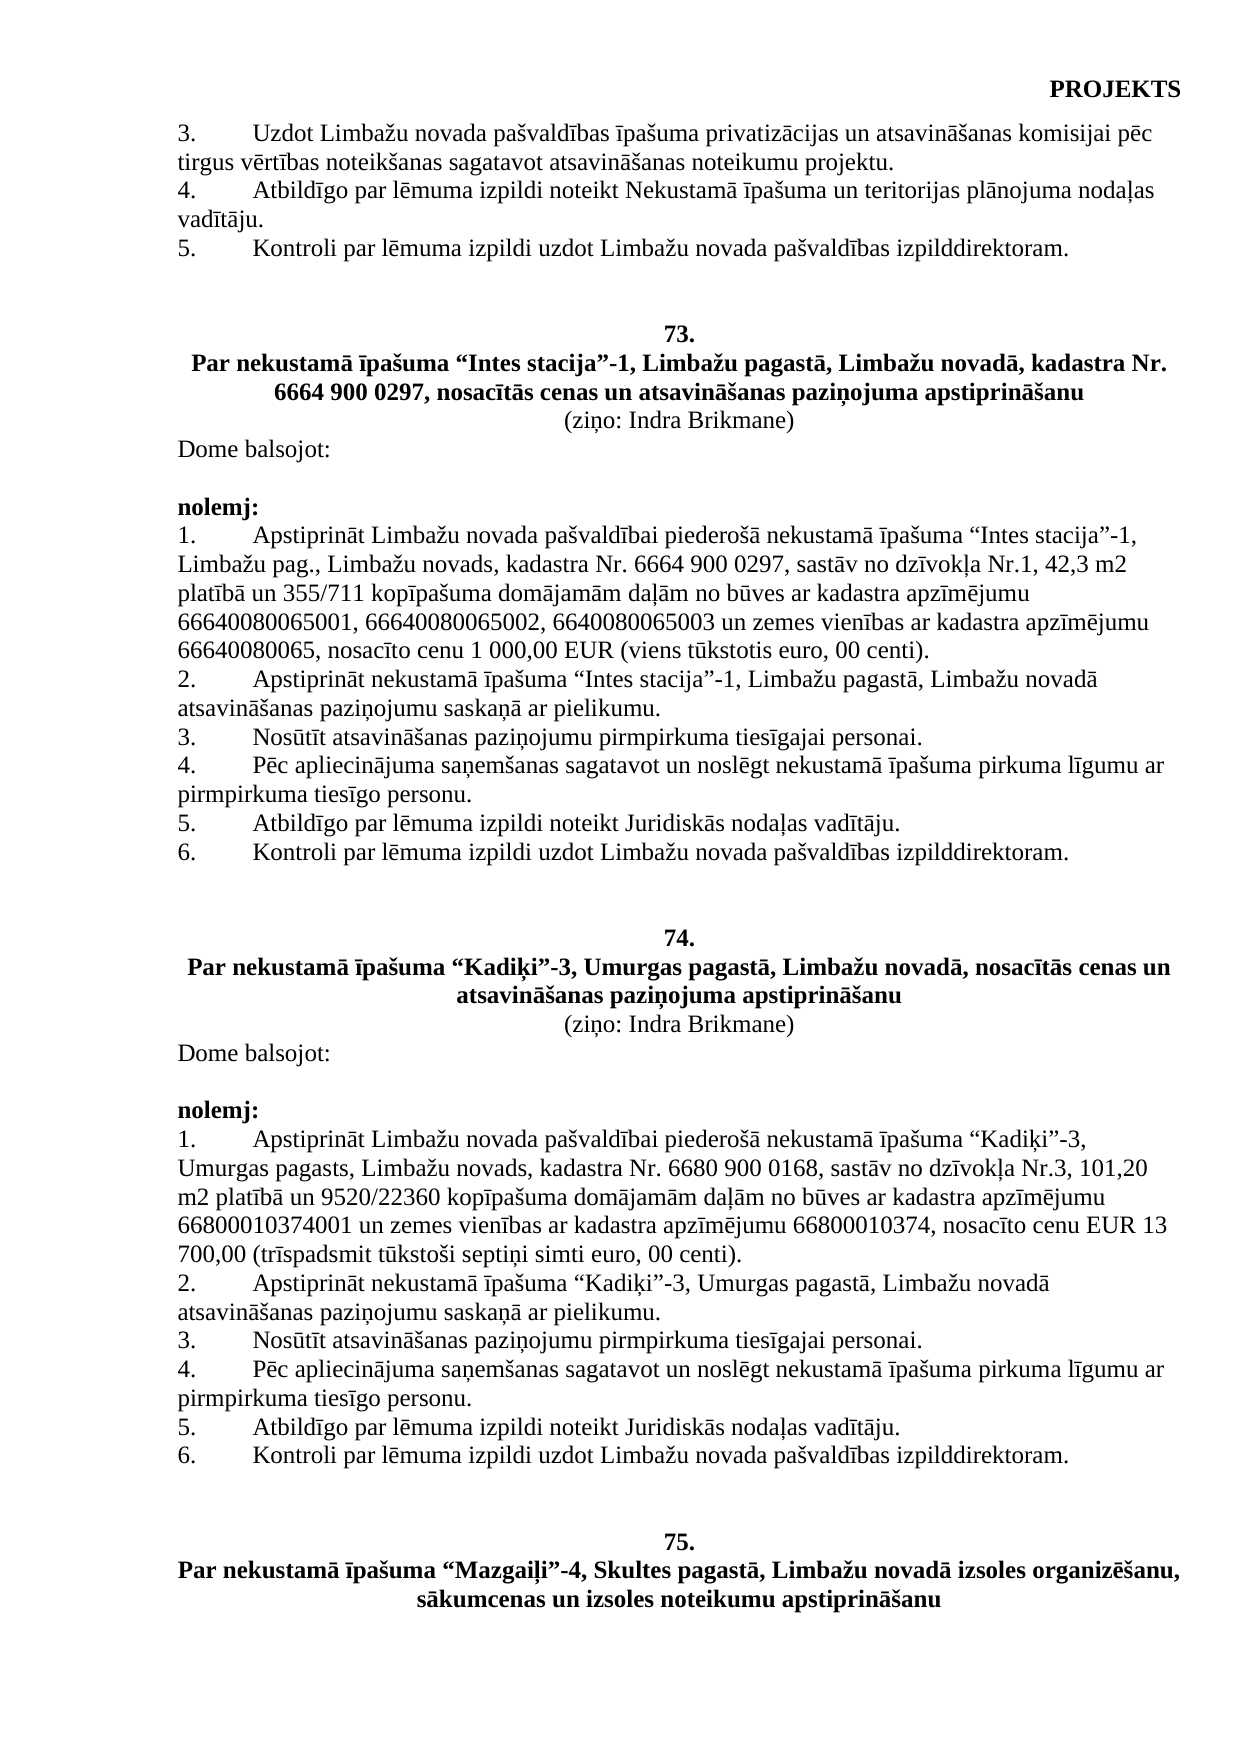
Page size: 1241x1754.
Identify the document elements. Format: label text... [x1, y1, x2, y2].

text nolemj: [177, 492, 1181, 521]
text 5. Atbildīgo par lēmuma izpildi noteikt Juridiskās nodaļas vadītāju. [177, 808, 1181, 837]
text 3. Nosūtīt atsavināšanas paziņojumu pirmpirkuma tiesīgajai personai. [177, 1326, 1181, 1354]
text 6. Kontroli par lēmuma izpildi uzdot Limbažu novada pašvaldības izpilddirektoram. [177, 837, 1181, 866]
text Par nekustamā īpašuma “Intes stacija”-1, Limbažu pagastā, Limbažu novadā, kadastra Nr. 6664 900 0297, nosacītās cenas un atsavināšanas paziņojuma apstiprināšanu [177, 348, 1181, 406]
text Dome balsojot: [177, 434, 1181, 463]
text 1. Apstiprināt Limbažu novada pašvaldībai piederošā nekustamā īpašuma “Kadiķi”-3, Umurgas pagasts, Limbažu novads, kadastra Nr. 6680 900 0168, sastāv no dzīvokļa Nr.3, 101,20 m2 platībā un 9520/22360 kopīpašuma domājamām daļām no būves ar kadastra apzīmējumu 66800010374001 un zemes vienības ar kadastra apzīmējumu 66800010374, nosacīto cenu EUR 13 700,00 (trīspadsmit tūkstoši septiņi simti euro, 00 centi). [177, 1124, 1181, 1268]
text 3. Nosūtīt atsavināšanas paziņojumu pirmpirkuma tiesīgajai personai. [177, 722, 1181, 751]
text Dome balsojot: [177, 1038, 1181, 1067]
text 2. Apstiprināt nekustamā īpašuma “Intes stacija”-1, Limbažu pagastā, Limbažu novadā atsavināšanas paziņojumu saskaņā ar pielikumu. [177, 664, 1181, 722]
text 6. Kontroli par lēmuma izpildi uzdot Limbažu novada pašvaldības izpilddirektoram. [177, 1441, 1181, 1469]
text 75. [177, 1527, 1181, 1556]
text (ziņo: Indra Brikmane) [177, 1009, 1181, 1038]
text 73. [177, 319, 1181, 348]
text Par nekustamā īpašuma “Mazgaiļi”-4, Skultes pagastā, Limbažu novadā izsoles organizēšanu, sākumcenas un izsoles noteikumu apstiprināšanu [177, 1556, 1181, 1613]
text 2. Apstiprināt nekustamā īpašuma “Kadiķi”-3, Umurgas pagastā, Limbažu novadā atsavināšanas paziņojumu saskaņā ar pielikumu. [177, 1268, 1181, 1326]
text 3. Uzdot Limbažu novada pašvaldības īpašuma privatizācijas un atsavināšanas komisijai pēc tirgus vērtības noteikšanas sagatavot atsavināšanas noteikumu projektu. [177, 118, 1181, 176]
text nolemj: [177, 1096, 1181, 1124]
text 1. Apstiprināt Limbažu novada pašvaldībai piederošā nekustamā īpašuma “Intes stacija”-1, Limbažu pag., Limbažu novads, kadastra Nr. 6664 900 0297, sastāv no dzīvokļa Nr.1, 42,3 m2 platībā un 355/711 kopīpašuma domājamām daļām no būves ar kadastra apzīmējumu 66640080065001, 66640080065002, 6640080065003 un zemes vienības ar kadastra apzīmējumu 66640080065, nosacīto cenu 1 000,00 EUR (viens tūkstotis euro, 00 centi). [177, 521, 1181, 664]
text 5. Atbildīgo par lēmuma izpildi noteikt Juridiskās nodaļas vadītāju. [177, 1412, 1181, 1441]
text (ziņo: Indra Brikmane) [177, 406, 1181, 434]
text 74. [177, 923, 1181, 952]
text 4. Pēc apliecinājuma saņemšanas sagatavot un noslēgt nekustamā īpašuma pirkuma līgumu ar pirmpirkuma tiesīgo personu. [177, 1354, 1181, 1412]
text 5. Kontroli par lēmuma izpildi uzdot Limbažu novada pašvaldības izpilddirektoram. [177, 233, 1181, 262]
text 4. Pēc apliecinājuma saņemšanas sagatavot un noslēgt nekustamā īpašuma pirkuma līgumu ar pirmpirkuma tiesīgo personu. [177, 751, 1181, 808]
text Par nekustamā īpašuma “Kadiķi”-3, Umurgas pagastā, Limbažu novadā, nosacītās cenas un atsavināšanas paziņojuma apstiprināšanu [177, 952, 1181, 1009]
text 4. Atbildīgo par lēmuma izpildi noteikt Nekustamā īpašuma un teritorijas plānojuma nodaļas vadītāju. [177, 176, 1181, 233]
